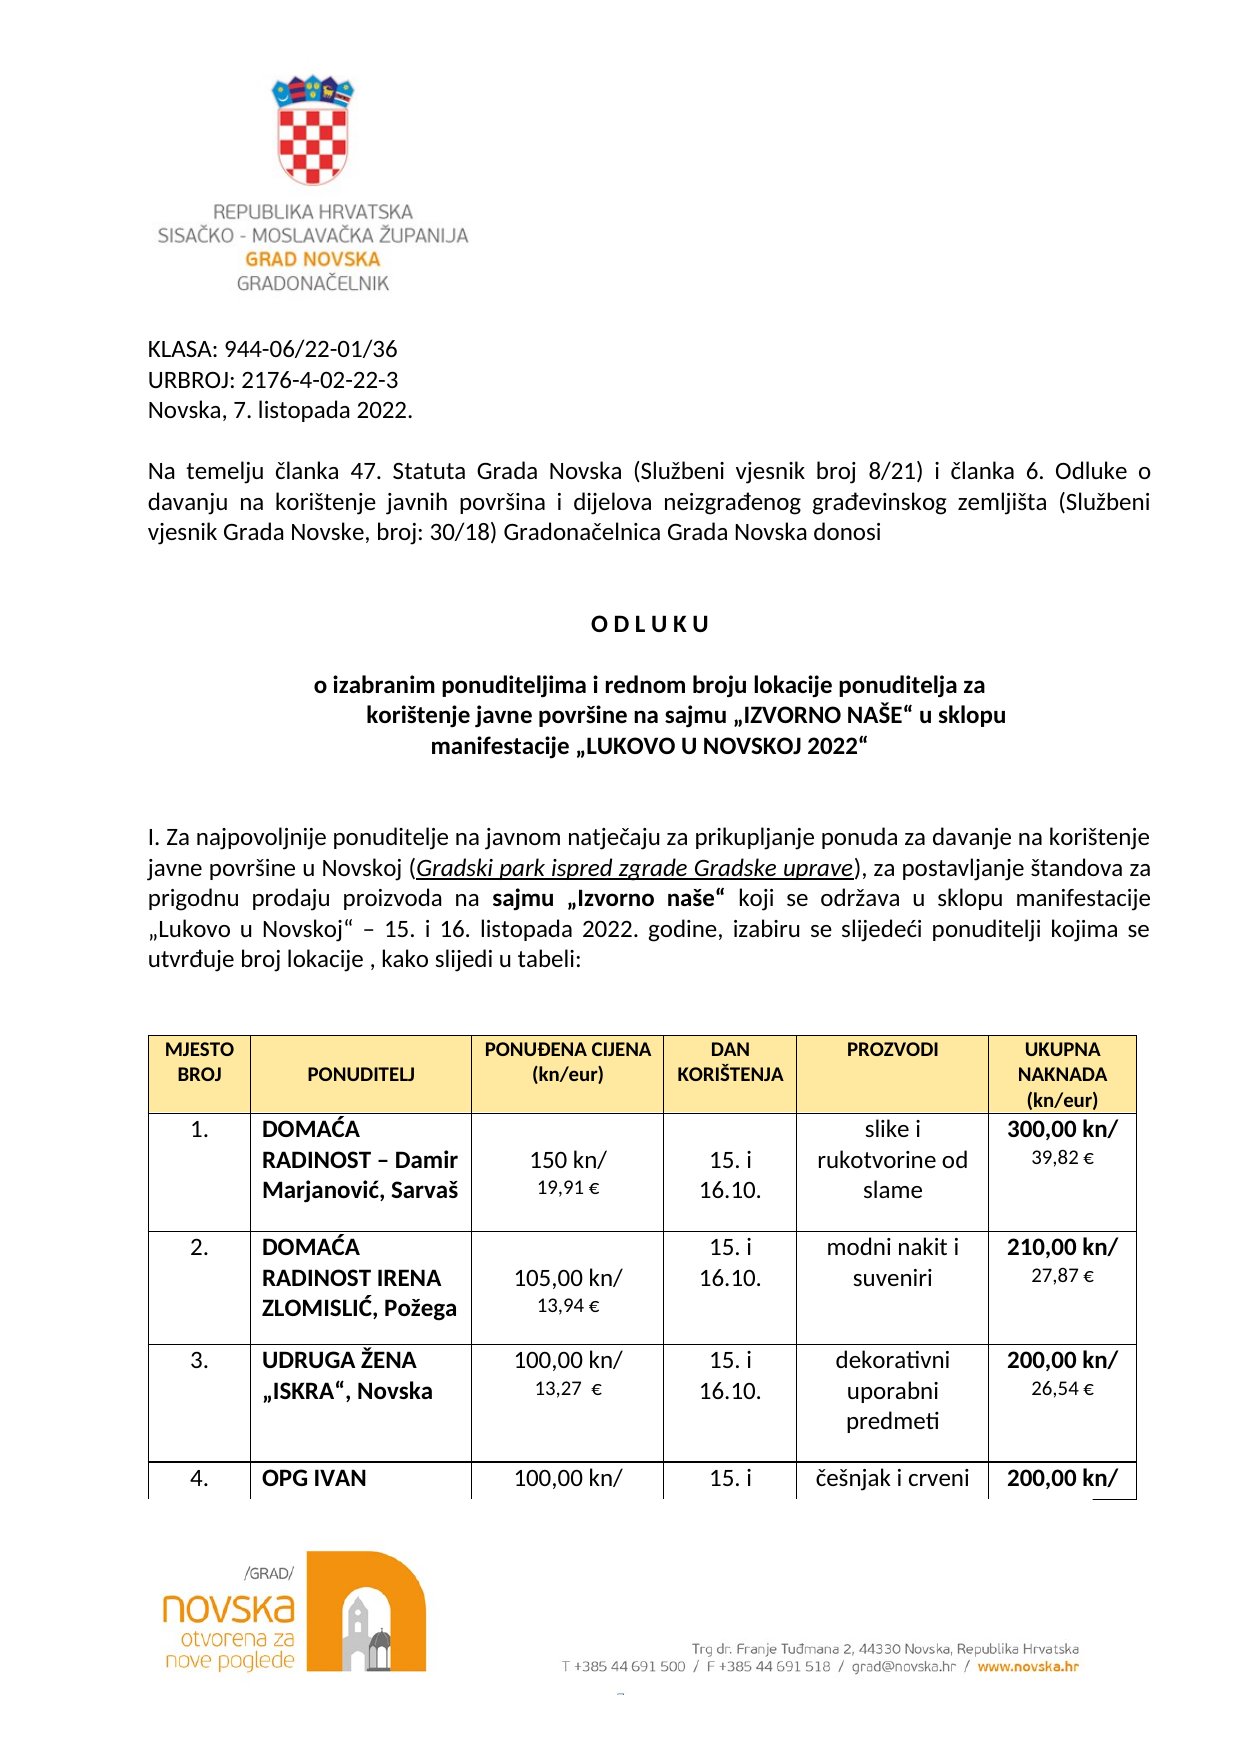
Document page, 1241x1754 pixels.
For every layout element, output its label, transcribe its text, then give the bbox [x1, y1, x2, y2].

table_header PROZVODI [797, 1036, 988, 1112]
table_cell 210,00 kn/ 27,87 € [989, 1232, 1136, 1343]
table_cell UDRUGA ŽENA „ISKRA“, Novska [251, 1345, 471, 1461]
picture [118, 59, 508, 303]
table_cell 4. [149, 1463, 250, 1498]
table_cell dekorativni uporabni predmeti [797, 1345, 988, 1461]
text I. Za najpovoljnije ponuditelje na javnom natječaju za prikupljanje ponuda za davanje na korištenje javne površine u Novskoj (Gradski park ispred zgrade Gradske uprave), za postavljanje štandova za prigodnu prodaju proizvoda na sajmu „Izvorno naše“ koji se održava u sklopu manifestacije „Lukovo u Novskoj“ – 15. i 16. listopada 2022. godine, izabiru se slijedeći ponuditelji kojima se utvrđuje broj lokacije , kako slijedi u tabeli: [148, 822, 1152, 974]
table_cell DOMAĆA RADINOST IRENA ZLOMISLIĆ, Požega [251, 1232, 471, 1343]
picture [147, 1499, 1093, 1695]
text O D L U K U [148, 608, 1152, 638]
table_header PONUĐENA CIJENA (kn/eur) [472, 1036, 663, 1112]
table_cell OPG IVAN PEREGLIN, Nova Subocka [251, 1463, 471, 1498]
text Novska, 7. listopada 2022. [148, 394, 1152, 425]
table_cell 100,00 kn/ 13,27 € [472, 1345, 663, 1461]
table_cell 2. [149, 1232, 250, 1343]
text o izabranim ponuditeljima i rednom broju lokacije ponuditelja za [148, 669, 1152, 699]
table_cell 300,00 kn/ 39,82 € [989, 1114, 1136, 1231]
table_cell češnjak i crveni luk [797, 1463, 988, 1498]
table_cell 200,00 kn/ 26,54 € [989, 1345, 1136, 1461]
table_cell 15. i 16.10. [664, 1345, 796, 1461]
table_cell 3. [149, 1345, 250, 1461]
table_cell slike i rukotvorine od slame [797, 1114, 988, 1231]
table_header PONUDITELJ [251, 1036, 471, 1112]
table_header UKUPNA NAKNADA (kn/eur) [989, 1036, 1136, 1112]
text manifestacije „LUKOVO U NOVSKOJ 2022“ [148, 730, 1152, 761]
text korištenje javne površine na sajmu „IZVORNO NAŠE“ u sklopu [148, 699, 1226, 730]
text URBROJ: 2176-4-02-22-3 [148, 364, 1152, 394]
table_cell 100,00 kn/ 13,27 € [472, 1463, 663, 1498]
table_cell 15. i 16.10. [664, 1463, 796, 1498]
table_cell modni nakit i suveniri [797, 1232, 988, 1343]
table_cell 15. i 16.10. [664, 1114, 796, 1231]
table_header DAN KORIŠTENJA [664, 1036, 796, 1112]
text KLASA: 944-06/22-01/36 [148, 333, 1152, 364]
table_cell DOMAĆA RADINOST – Damir Marjanović, Sarvaš [251, 1114, 471, 1231]
table_cell 150 kn/ 19,91 € [472, 1114, 663, 1231]
table_cell 15. i 16.10. [664, 1232, 796, 1343]
table_cell 200,00 kn/ 26,54 € [989, 1463, 1136, 1498]
text Na temelju članka 47. Statuta Grada Novska (Službeni vjesnik broj 8/21) i članka 6. Odluke o davanju na korištenje javnih površina i dijelova neizgrađenog građevinskog zemljišta (Službeni vjesnik Grada Novske, broj: 30/18) Gradonačelnica Grada Novska donosi [148, 455, 1152, 547]
table_cell 1. [149, 1114, 250, 1231]
table_cell 105,00 kn/ 13,94 € [472, 1232, 663, 1343]
table_header MJESTO BROJ [149, 1036, 250, 1112]
